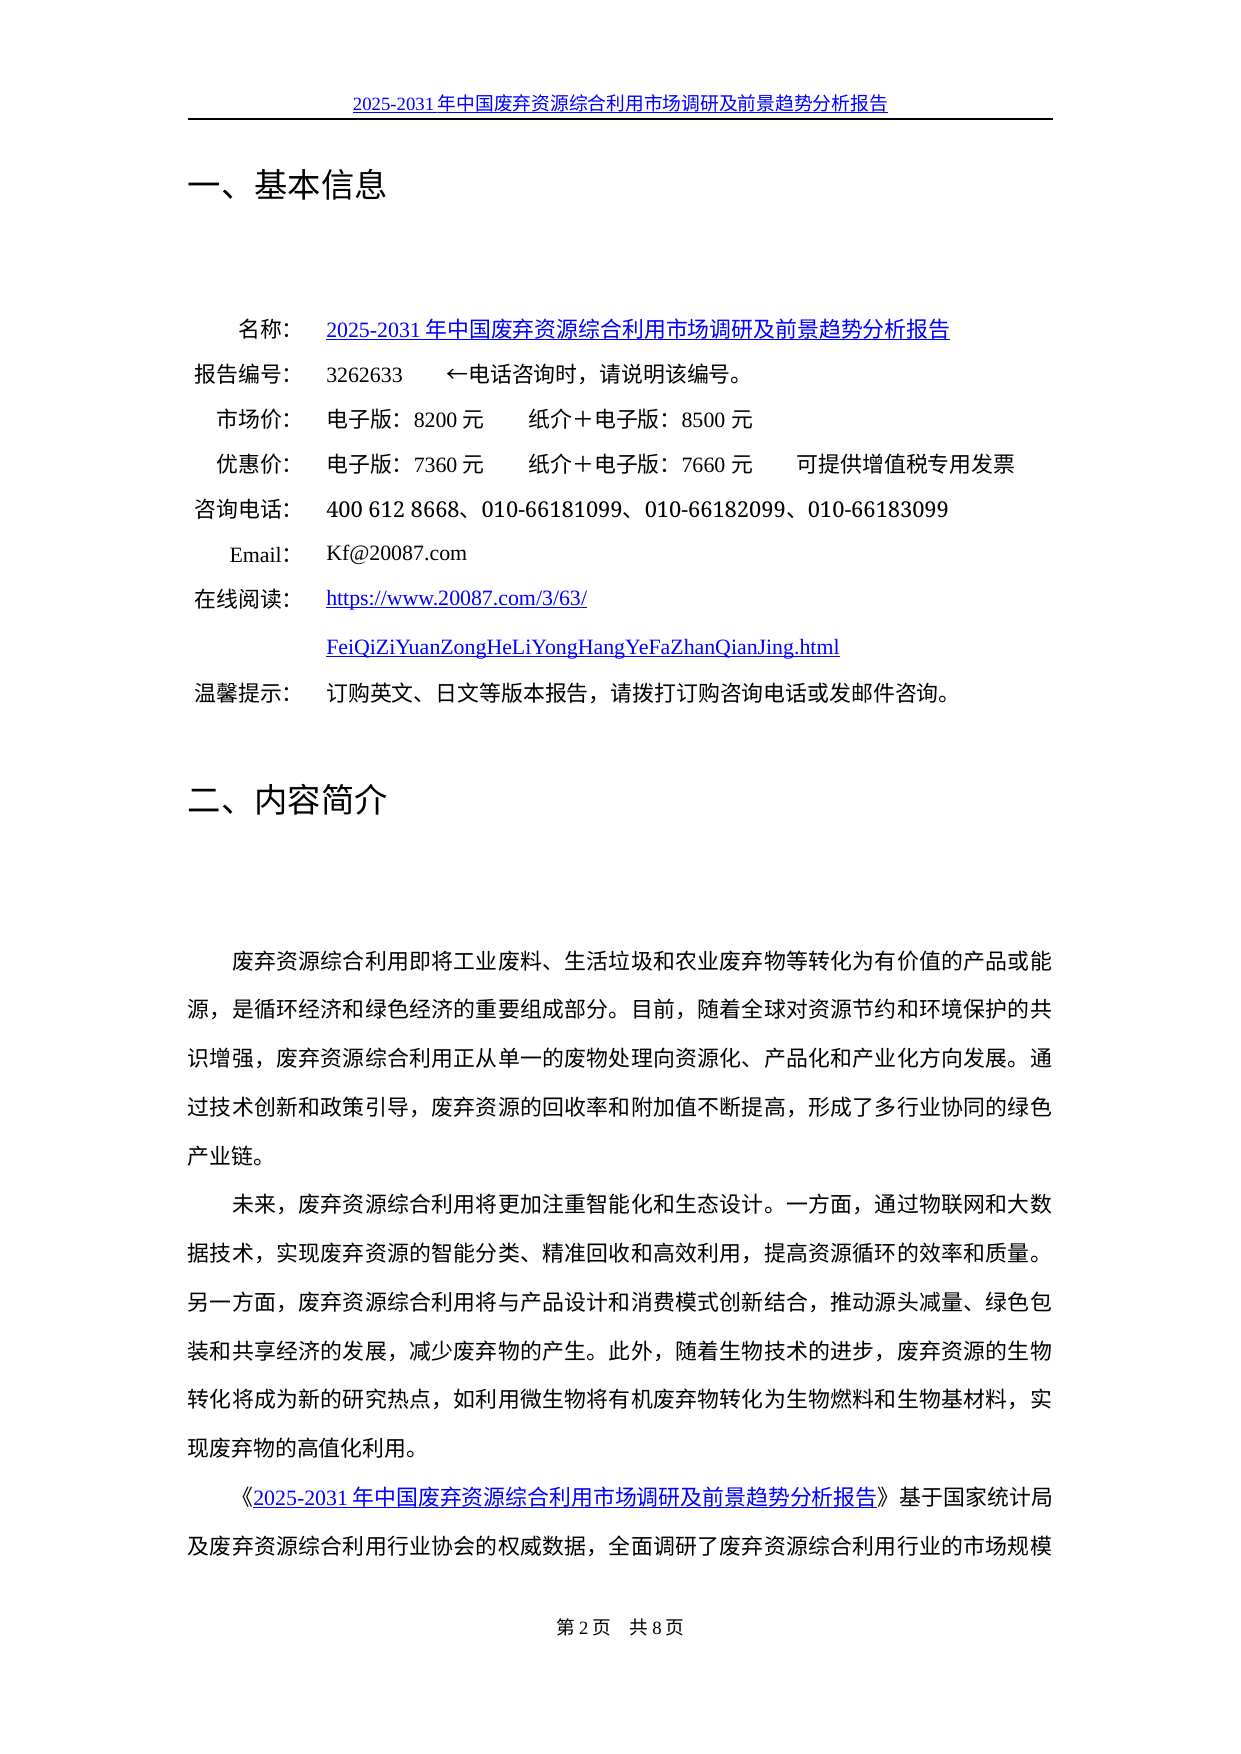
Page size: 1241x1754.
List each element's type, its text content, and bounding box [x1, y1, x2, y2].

table_cell 400 612 8668、010-66181099、010-66182099、010-66183099 [315, 492, 1073, 537]
table_cell Kf@20087.com [315, 537, 1073, 582]
table_cell 优惠价： [167, 447, 315, 492]
table_cell 电子版：7360 元 纸介＋电子版：7660 元 可提供增值税专用发票 [315, 447, 1073, 492]
table_cell 电子版：8200 元 纸介＋电子版：8500 元 [315, 402, 1073, 447]
title 二、内容简介 [187, 766, 1053, 831]
table_cell Email： [167, 537, 315, 582]
table_header 名称： [167, 312, 315, 357]
table_cell 报告编号： [167, 357, 315, 402]
table_header 2025-2031年中国废弃资源综合利用市场调研及前景趋势分析报告 [315, 312, 1073, 357]
table_cell [315, 582, 1073, 675]
table_cell 订购英文、日文等版本报告，请拨打订购咨询电话或发邮件咨询。 [315, 675, 1073, 720]
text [187, 943, 1053, 1561]
table_cell 咨询电话： [167, 492, 315, 537]
title 一、基本信息 [187, 150, 1053, 215]
table_cell 3262633 ←电话咨询时，请说明该编号。 [315, 357, 1073, 402]
table_cell 在线阅读： [167, 582, 315, 675]
table_cell 温馨提示： [167, 675, 315, 720]
table_cell 市场价： [167, 402, 315, 447]
